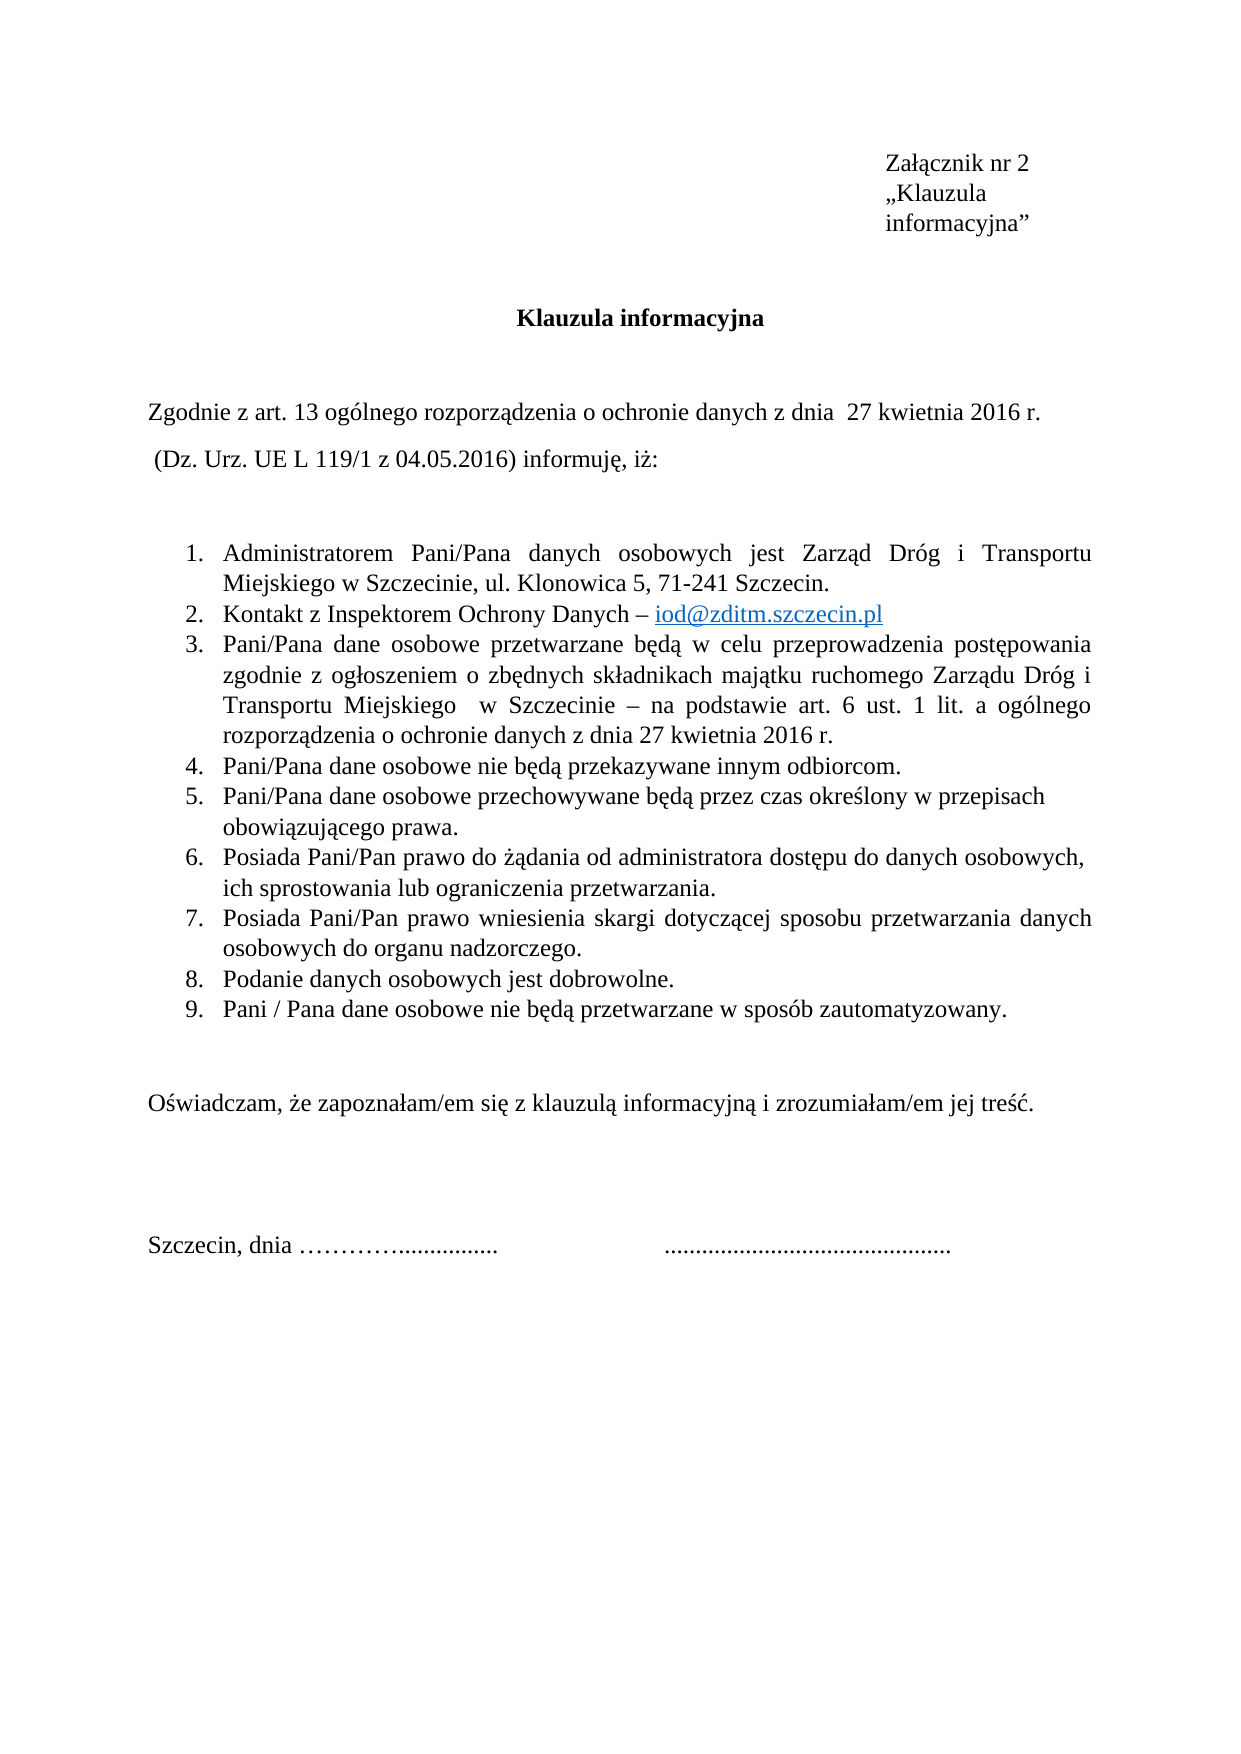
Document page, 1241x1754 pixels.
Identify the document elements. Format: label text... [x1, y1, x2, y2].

text (Dz. Urz. UE L 119/1 z 04.05.2016) informuję, iż: [148, 444, 1093, 473]
text Szczecin, dnia …………................ .............................................. [148, 1230, 1093, 1258]
list obowiązującego prawa. [223, 812, 1093, 841]
list Posiada Pani/Pan prawo wniesienia skargi dotyczącej sposobu przetwarzania danych osobowych do organu nadzorczego. [185, 903, 1093, 962]
text Klauzula informacyjna [148, 303, 1093, 331]
list Kontakt z Inspektorem Ochrony Danych – iod@zditm.szczecin.pl [185, 599, 1093, 628]
list Pani / Pana dane osobowe nie będą przetwarzane w sposób zautomatyzowany. [185, 994, 1093, 1023]
list Pani/Pana dane osobowe przechowywane będą przez czas określony w przepisach [185, 781, 1093, 810]
text Załącznik nr 2 „Klauzula informacyjna” [885, 148, 1093, 237]
text Oświadczam, że zapoznałam/em się z klauzulą informacyjną i zrozumiałam/em jej treść. [148, 1088, 1093, 1117]
list Administratorem Pani/Pana danych osobowych jest Zarząd Dróg i Transportu Miejskiego w Szczecinie, ul. Klonowica 5, 71-241 Szczecin. [185, 538, 1093, 597]
list Pani/Pana dane osobowe przetwarzane będą w celu przeprowadzenia postępowania zgodnie z ogłoszeniem o zbędnych składnikach majątku ruchomego Zarządu Dróg i Transportu Miejskiego w Szczecinie – na podstawie art. 6 ust. 1 lit. a ogólnego rozporządzenia o ochronie danych z dnia 27 kwietnia 2016 r. [185, 629, 1093, 749]
list Pani/Pana dane osobowe nie będą przekazywane innym odbiorcom. [185, 751, 1093, 780]
text Zgodnie z art. 13 ogólnego rozporządzenia o ochronie danych z dnia 27 kwietnia 2016 r. [148, 397, 1093, 426]
list Podanie danych osobowych jest dobrowolne. [185, 964, 1093, 993]
list Posiada Pani/Pan prawo do żądania od administratora dostępu do danych osobowych, ich sprostowania lub ograniczenia przetwarzania. [185, 842, 1093, 901]
